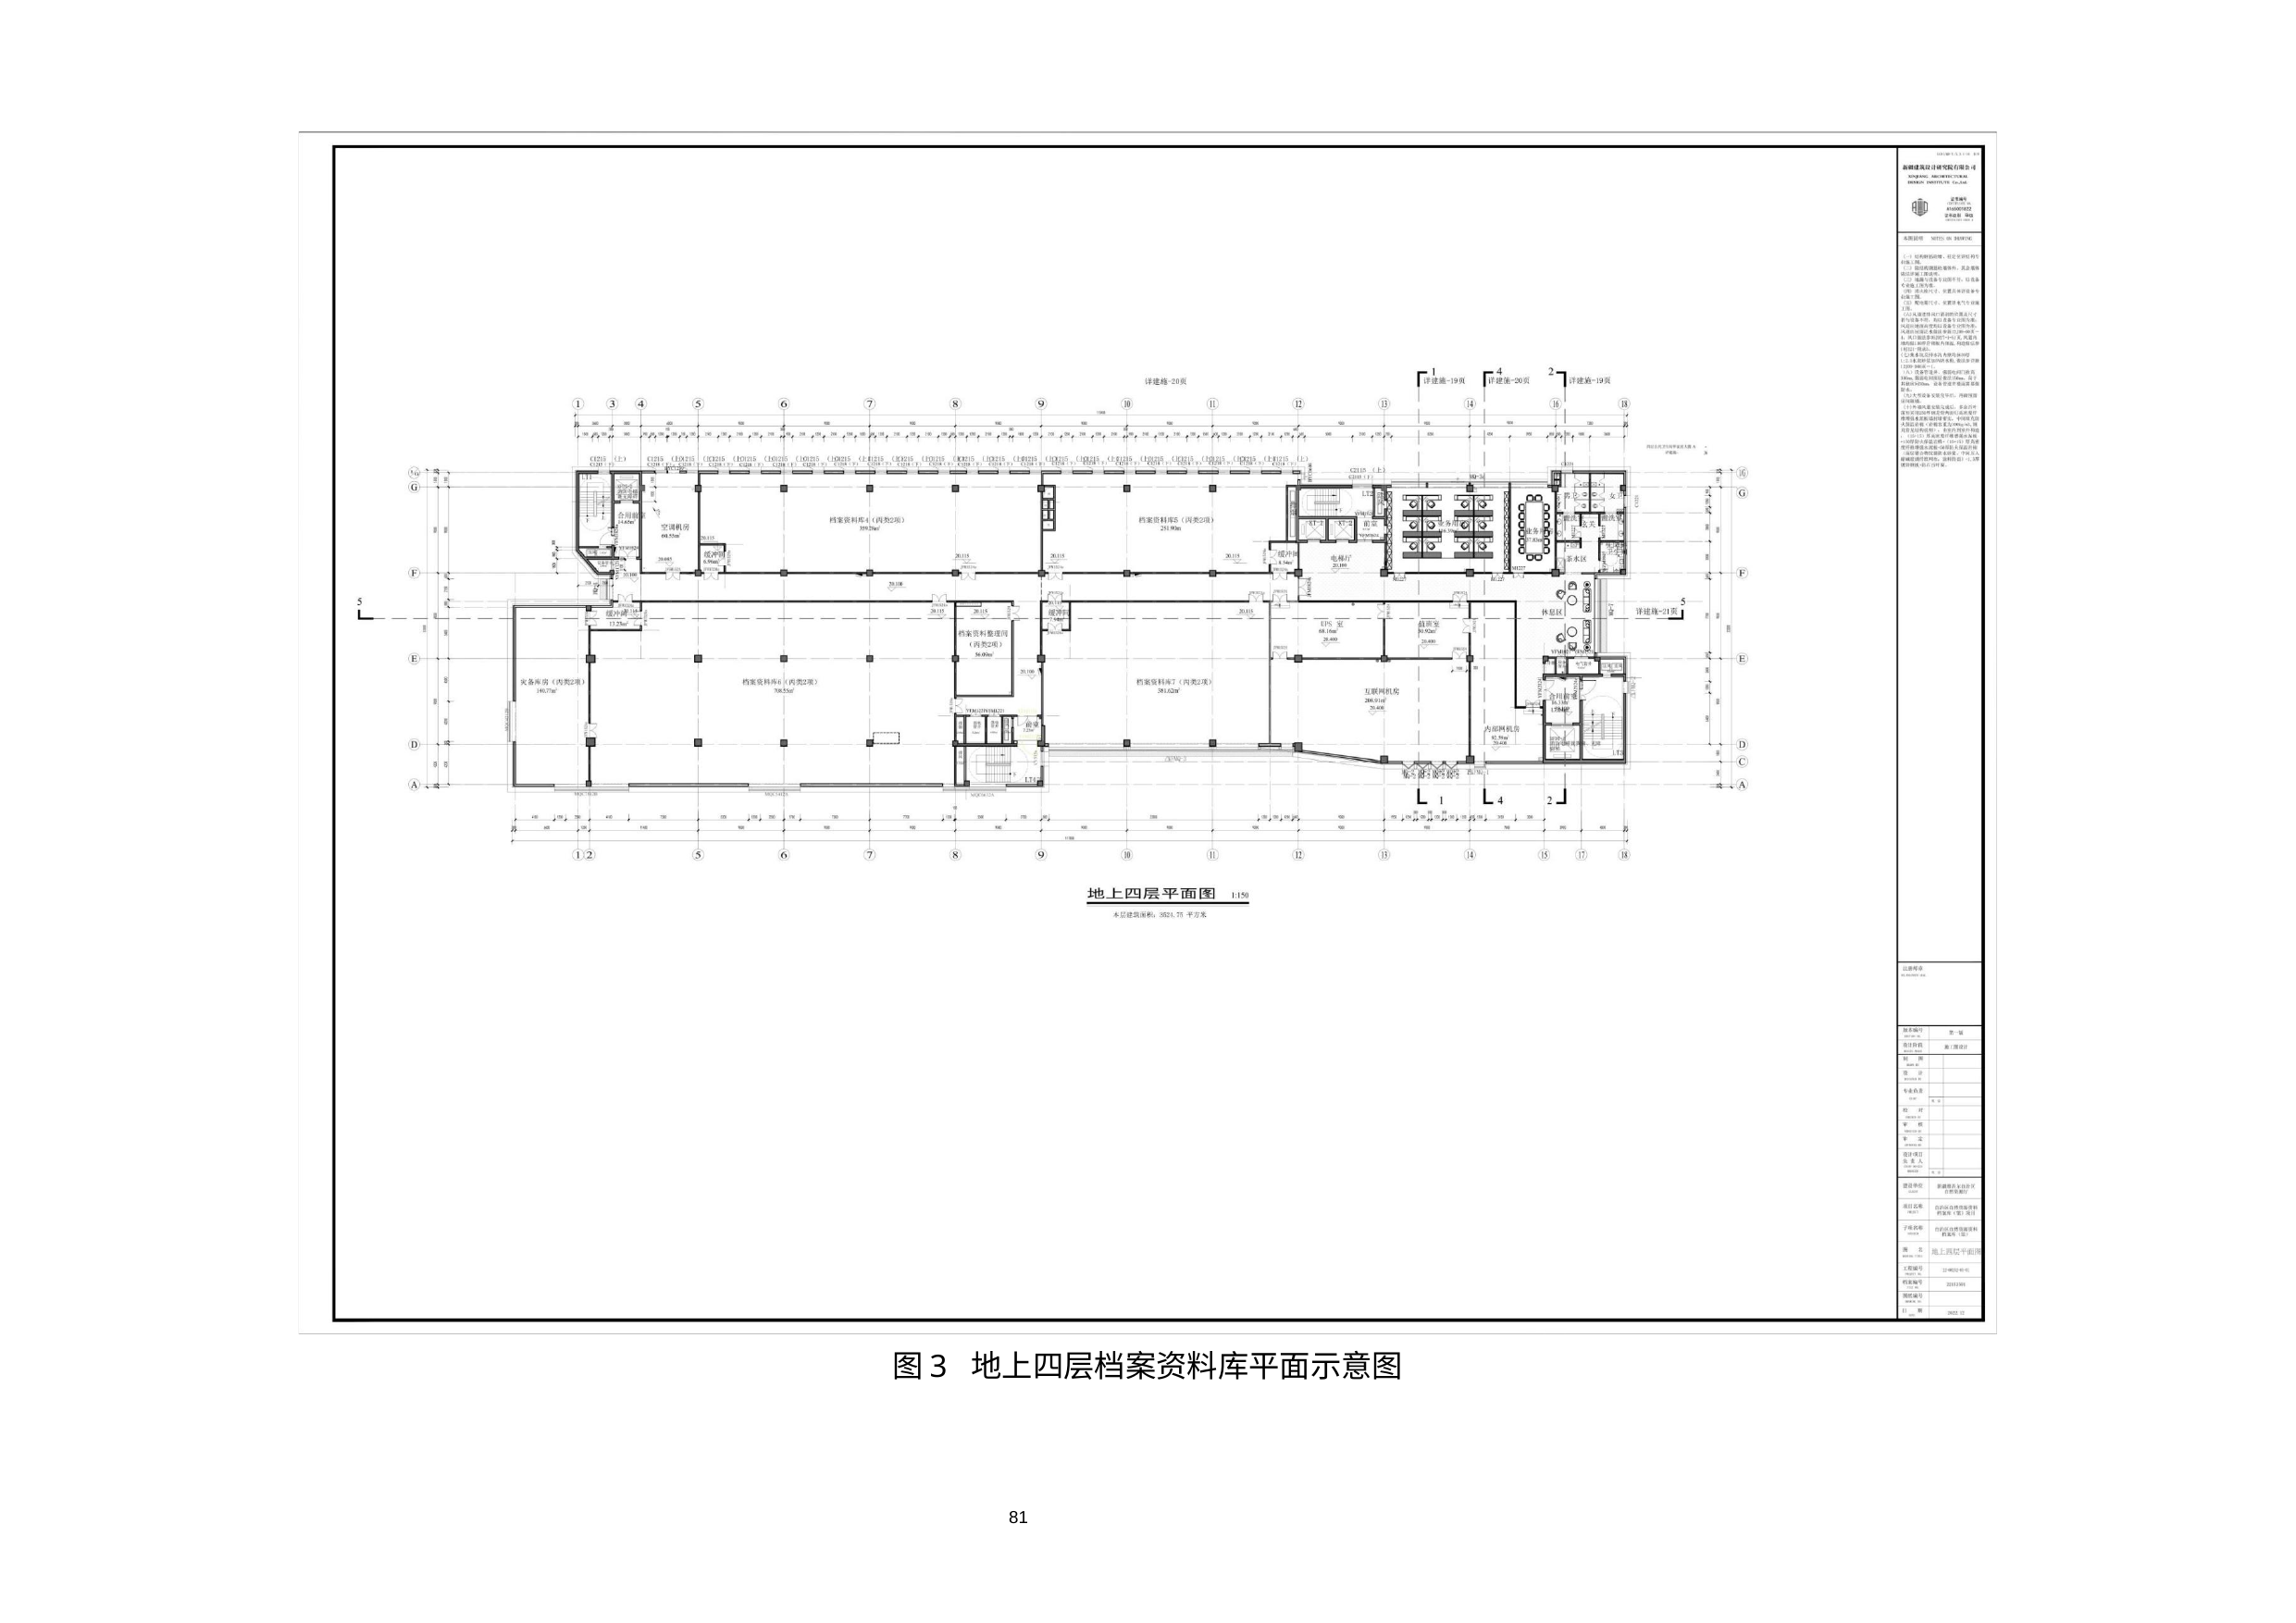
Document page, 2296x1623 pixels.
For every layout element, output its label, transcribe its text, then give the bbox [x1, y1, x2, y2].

picture [298, 131, 1997, 1334]
text 图3 地上四层档案资料库平面示意图 [137, 1334, 2159, 1388]
